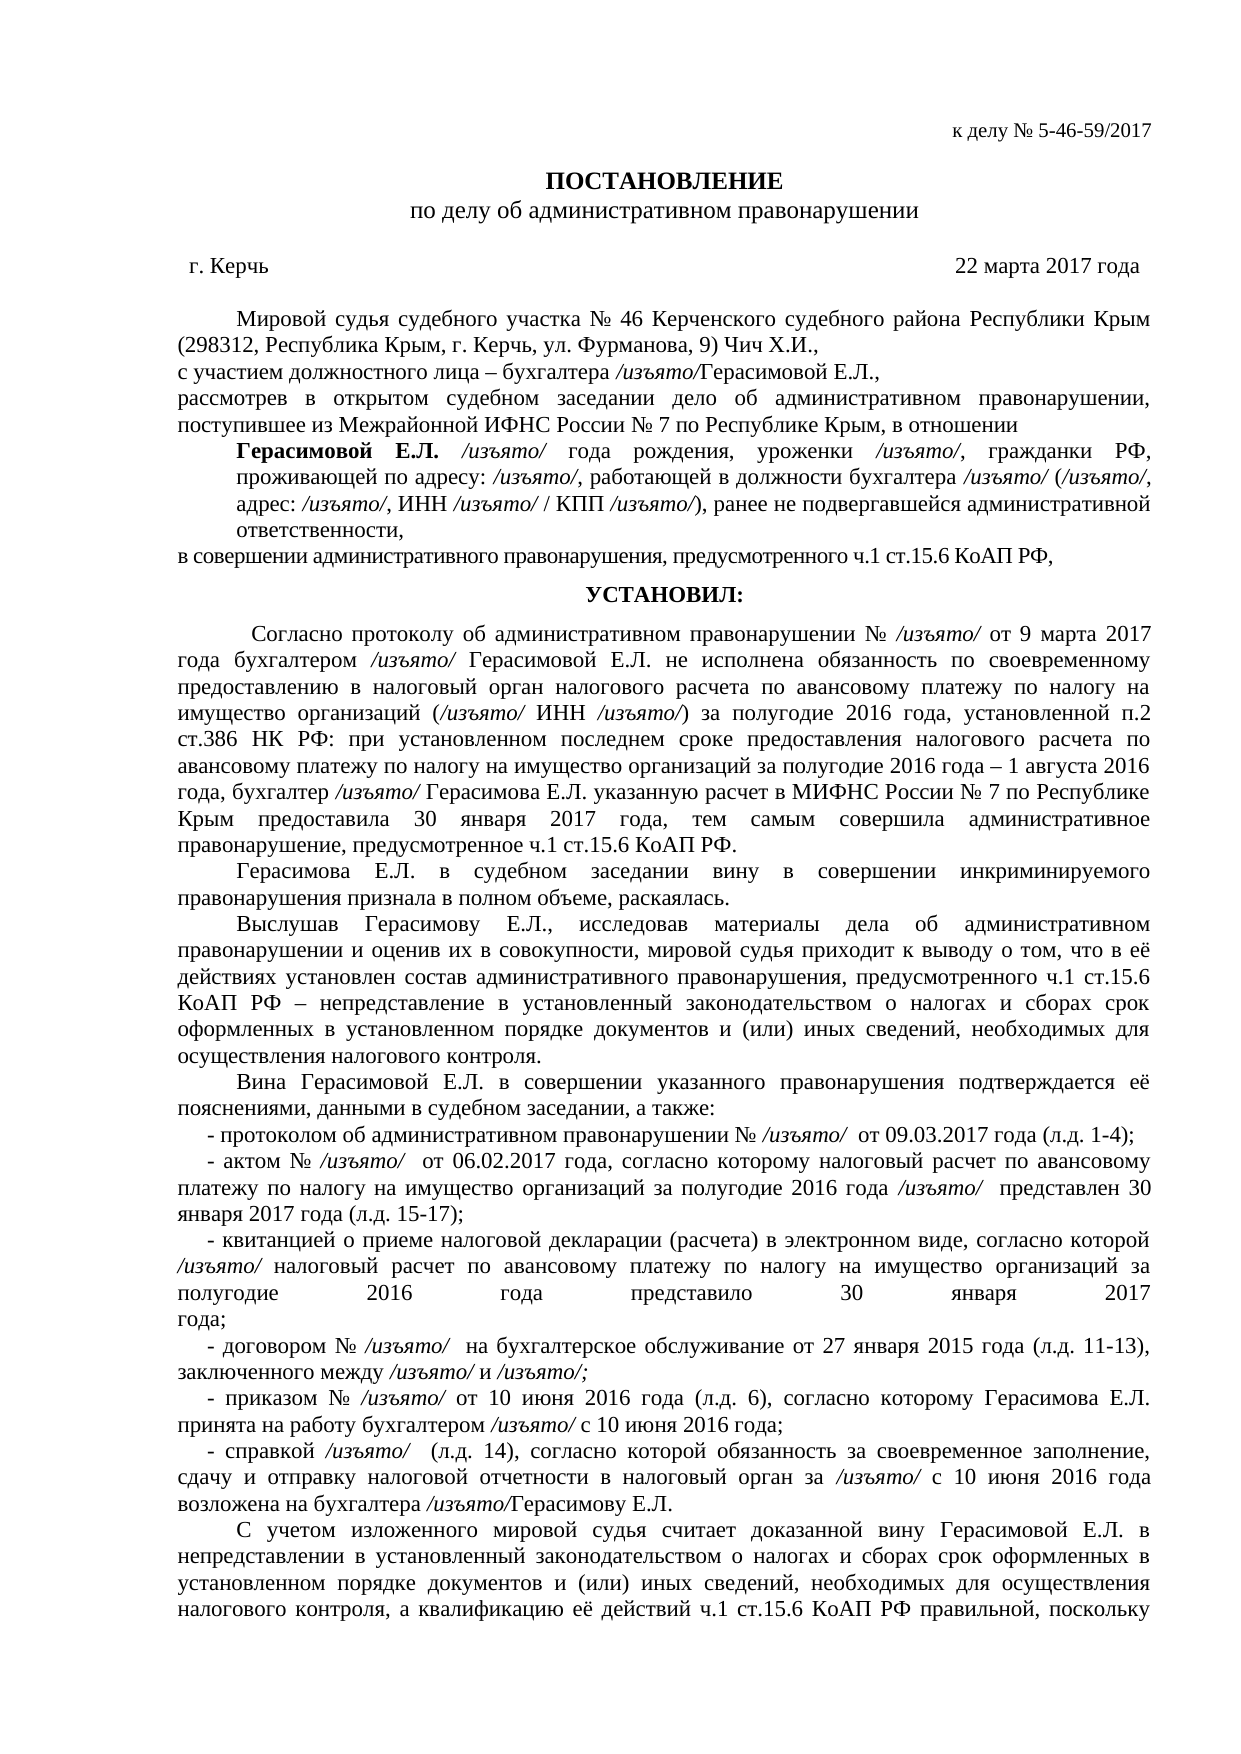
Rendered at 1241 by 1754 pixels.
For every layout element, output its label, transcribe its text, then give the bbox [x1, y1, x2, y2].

text - актом № /изъято/ от 06.02.2017 года, согласно которому налоговый расчет по авансовому платежу по налогу на имущество организаций за полугодие 2016 года /изъято/ представлен 30 января 2017 года (л.д. 15-17); [177, 1147, 1152, 1226]
text УСТАНОВИЛ: [177, 581, 1152, 608]
text Герасимова Е.Л. в судебном заседании вину в совершении инкриминируемого правонарушения признала в полном объеме, раскаялась. [177, 857, 1152, 910]
text рассмотрев в открытом судебном заседании дело об административном правонарушении, поступившее из Межрайонной ИФНС России № 7 по Республике Крым, в отношении [177, 384, 1152, 437]
text Мировой судья судебного участка № 46 Керченского судебного района Республики Крым (298312, Республика Крым, г. Керчь, ул. Фурманова, 9) Чич Х.И., [177, 305, 1152, 358]
text Вина Герасимовой Е.Л. в совершении указанного правонарушения подтверждается её пояснениями, данными в судебном заседании, а также: [177, 1068, 1152, 1121]
text Выслушав Герасимову Е.Л., исследовав материалы дела об административном правонарушении и оценив их в совокупности, мировой судья приходит к выводу о том, что в её действиях установлен состав административного правонарушения, предусмотренного ч.1 ст.15.6 КоАП РФ – непредставление в установленный законодательством о налогах и сборах срок оформленных в установленном порядке документов и (или) иных сведений, необходимых для осуществления налогового контроля. [177, 910, 1152, 1068]
text - протоколом об административном правонарушении № /изъято/ от 09.03.2017 года (л.д. 1-4); [177, 1121, 1152, 1147]
title ПОСТАНОВЛЕНИЕ [177, 166, 1152, 195]
text Согласно протоколу об административном правонарушении № /изъято/ от 9 марта 2017 года бухгалтером /изъято/ Герасимовой Е.Л. не исполнена обязанность по своевременному предоставлению в налоговый орган налогового расчета по авансовому платежу по налогу на имущество организаций (/изъято/ ИНН /изъято/) за полугодие 2016 года, установленной п.2 ст.386 НК РФ: при установленном последнем сроке предоставления налогового расчета по авансовому платежу по налогу на имущество организаций за полугодие 2016 года – 1 августа 2016 года, бухгалтер /изъято/ Герасимова Е.Л. указанную расчет в МИФНС России № 7 по Республике Крым предоставила 30 января 2017 года, тем самым совершила административное правонарушение, предусмотренное ч.1 ст.15.6 КоАП РФ. [177, 620, 1152, 857]
text г. Керчь 22 марта 2017 года [177, 252, 1152, 279]
text - справкой /изъято/ (л.д. 14), согласно которой обязанность за своевременное заполнение, сдачу и отправку налоговой отчетности в налоговый орган за /изъято/ с 10 июня 2016 года возложена на бухгалтера /изъято/Герасимову Е.Л. [177, 1437, 1152, 1516]
title по делу об административном правонарушении [177, 195, 1152, 224]
title к делу № 5-46-59/2017 [177, 118, 1152, 142]
text в совершении административного правонарушения, предусмотренного ч.1 ст.15.6 КоАП РФ, [177, 542, 1152, 569]
text - квитанцией о приеме налоговой декларации (расчета) в электронном виде, согласно которой /изъято/ налоговый расчет по авансовому платежу по налогу на имущество организаций за полугодие 2016 года представило 30 января 2017 года; [177, 1226, 1152, 1332]
text Герасимовой Е.Л. /изъято/ года рождения, уроженки /изъято/, гражданки РФ, проживающей по адресу: /изъято/, работающей в должности бухгалтера /изъято/ (/изъято/, адрес: /изъято/, ИНН /изъято/ / КПП /изъято/), ранее не подвергавшейся административной ответственности, [236, 437, 1152, 542]
text - приказом № /изъято/ от 10 июня 2016 года (л.д. 6), согласно которому Герасимова Е.Л. принята на работу бухгалтером /изъято/ с 10 июня 2016 года; [177, 1384, 1152, 1437]
text с участием должностного лица – бухгалтера /изъято/Герасимовой Е.Л., [177, 358, 1152, 384]
text - договором № /изъято/ на бухгалтерское обслуживание от 27 января 2015 года (л.д. 11-13), заключенного между /изъято/ и /изъято/; [177, 1332, 1152, 1384]
